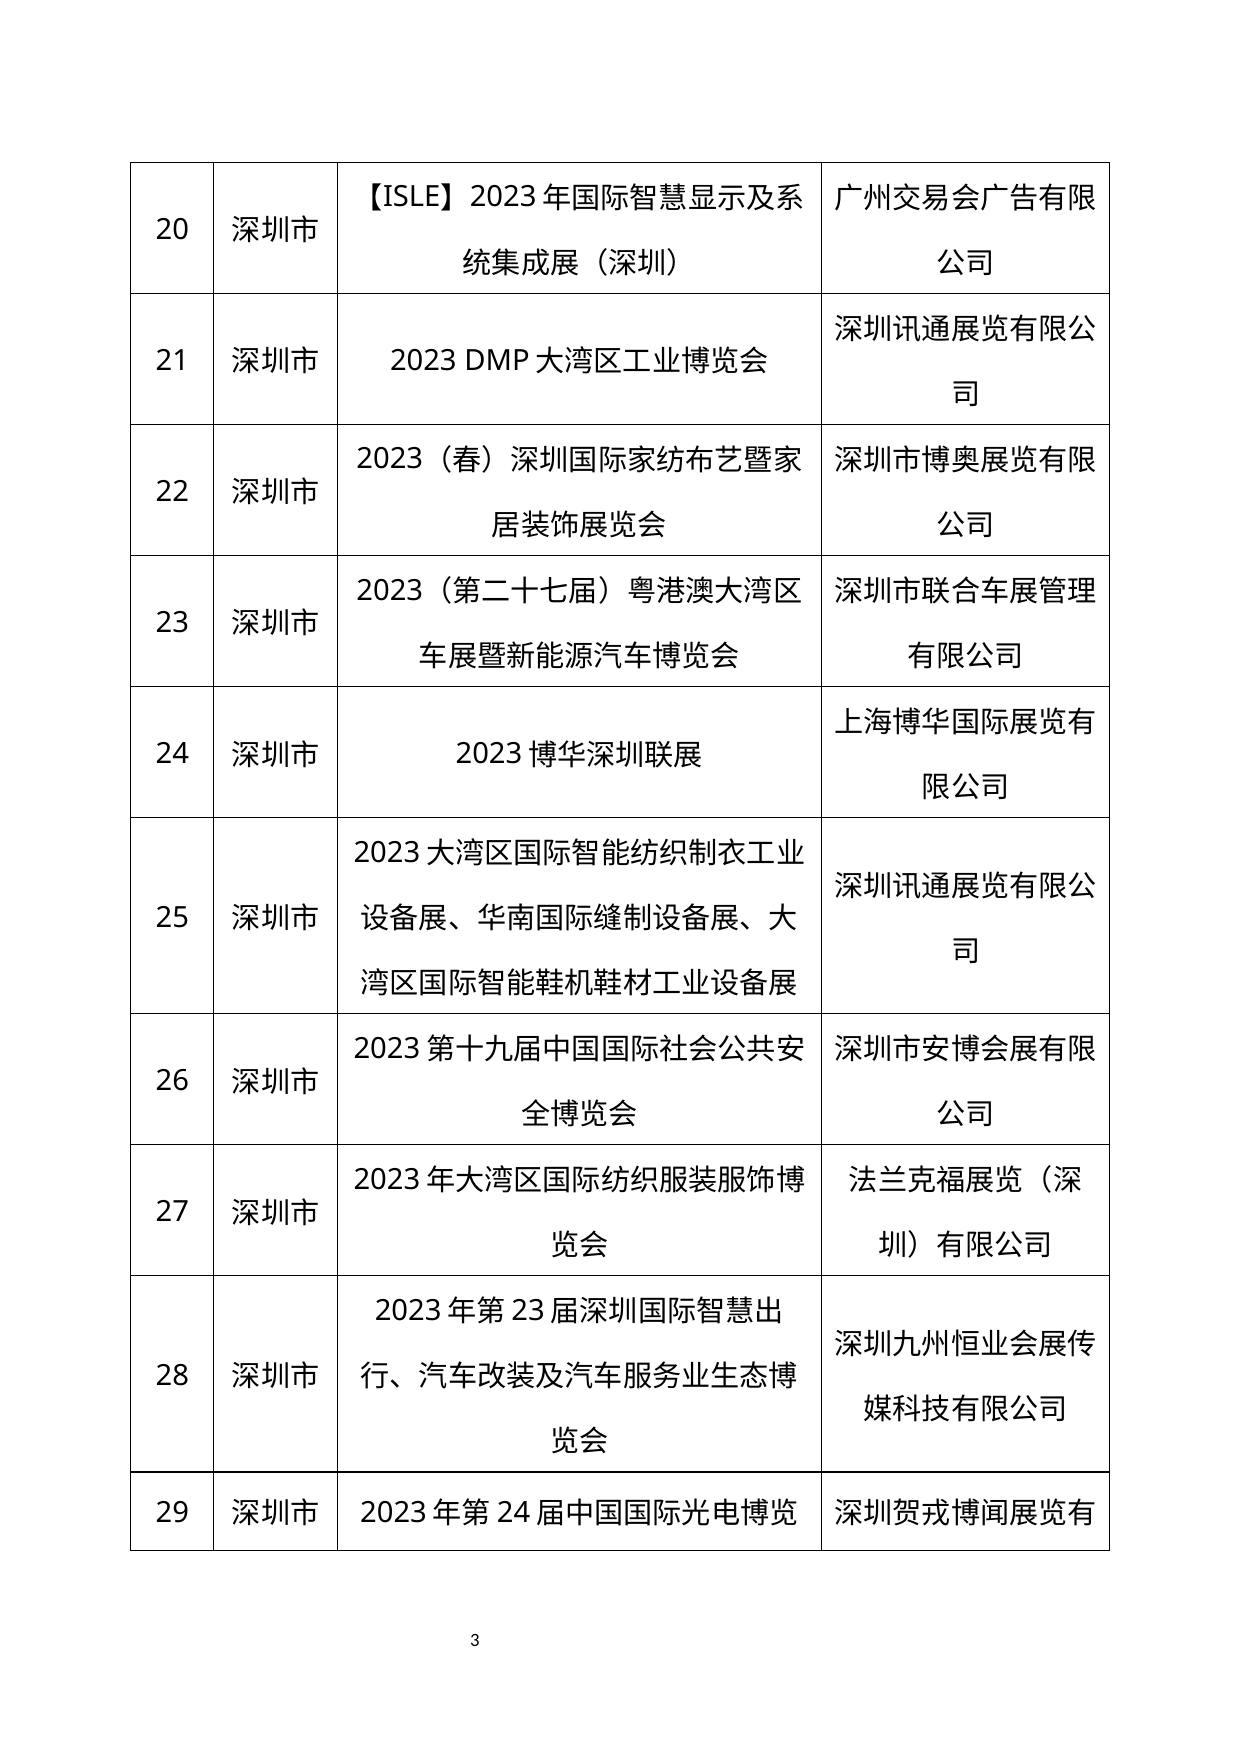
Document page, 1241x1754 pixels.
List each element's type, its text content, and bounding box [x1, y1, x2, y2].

table_cell 29 [131, 1473, 213, 1549]
table_cell 深圳市 [214, 687, 337, 817]
table_cell 深圳九州恒业会展传媒科技有限公司 [822, 1276, 1109, 1471]
table_cell 27 [131, 1145, 213, 1275]
table_cell 深圳市博奥展览有限公司 [822, 425, 1109, 555]
table_cell 【ISLE】2023年国际智慧显示及系统集成展（深圳） [338, 163, 821, 293]
table_cell 深圳讯通展览有限公司 [822, 294, 1109, 424]
table_cell 深圳市 [214, 163, 337, 293]
table_cell 深圳讯通展览有限公司 [822, 818, 1109, 1013]
table_cell 深圳市 [214, 818, 337, 1013]
table_cell 21 [131, 294, 213, 424]
table_cell 法兰克福展览（深圳）有限公司 [822, 1145, 1109, 1275]
table_cell 深圳市安博会展有限公司 [822, 1014, 1109, 1144]
table_cell 24 [131, 687, 213, 817]
table_cell 上海博华国际展览有限公司 [822, 687, 1109, 817]
table_cell 26 [131, 1014, 213, 1144]
table_cell 2023博华深圳联展 [338, 687, 821, 817]
table_cell 深圳市 [214, 1014, 337, 1144]
table_cell 2023大湾区国际智能纺织制衣工业设备展、华南国际缝制设备展、大湾区国际智能鞋机鞋材工业设备展 [338, 818, 821, 1013]
table_cell 深圳市 [214, 294, 337, 424]
table_cell 深圳市 [214, 1145, 337, 1275]
table_cell 2023年大湾区国际纺织服装服饰博览会 [338, 1145, 821, 1275]
table_cell 深圳市 [214, 1473, 337, 1549]
table_cell 深圳贺戎博闻展览有限公司 [822, 1473, 1109, 1549]
table_cell 2023 DMP大湾区工业博览会 [338, 294, 821, 424]
table_cell 2023第十九届中国国际社会公共安全博览会 [338, 1014, 821, 1144]
table_cell 22 [131, 425, 213, 555]
table_cell 25 [131, 818, 213, 1013]
table_cell 2023（春）深圳国际家纺布艺暨家居装饰展览会 [338, 425, 821, 555]
table_cell 深圳市 [214, 556, 337, 686]
table_cell 深圳市 [214, 425, 337, 555]
table_cell 深圳市 [214, 1276, 337, 1471]
table_cell 28 [131, 1276, 213, 1471]
table_cell 23 [131, 556, 213, 686]
table_cell 深圳市联合车展管理有限公司 [822, 556, 1109, 686]
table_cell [338, 1473, 821, 1549]
table_cell 2023年第23届深圳国际智慧出行、汽车改装及汽车服务业生态博览会 [338, 1276, 821, 1471]
table_cell 广州交易会广告有限公司 [822, 163, 1109, 293]
table_cell 20 [131, 163, 213, 293]
table_cell 2023（第二十七届）粤港澳大湾区车展暨新能源汽车博览会 [338, 556, 821, 686]
